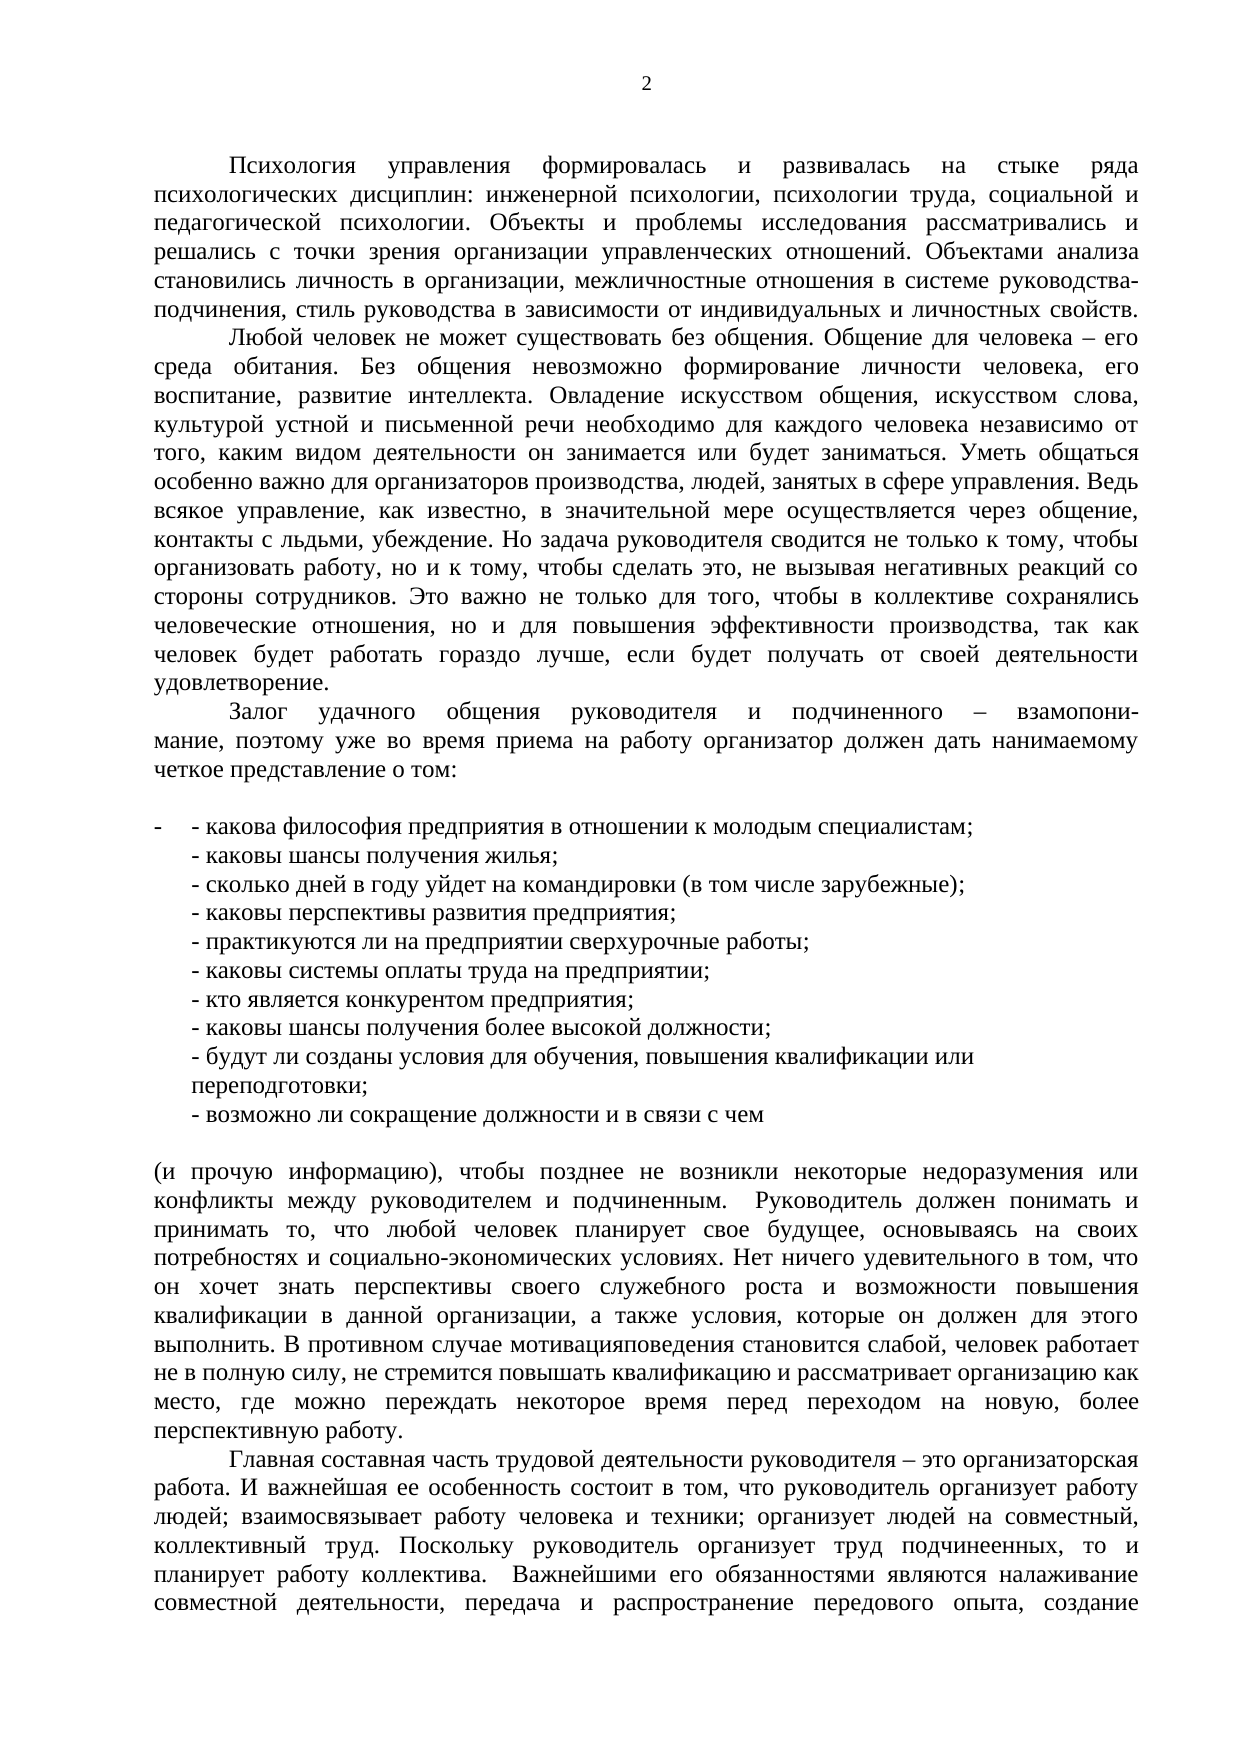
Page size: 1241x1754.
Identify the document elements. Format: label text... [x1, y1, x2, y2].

text Психология управления формировалась и развивалась на стыке ряда психологических дисциплин: инженерной психологии, психологии труда, социальной и педагогической психологии. Объекты и проблемы исследования рассматривались и решались с точки зрения организации управленческих отношений. Объектами анализа становились личность в организации, межличностные отношения в системе руководства-подчинения, стиль руководства в зависимости от индивидуальных и личностных свойств. Любой человек не может существовать без общения. Общение для человека – его среда обитания. Без общения невозможно формирование личности человека, его воспитание, развитие интеллекта. Овладение искусством общения, искусством слова, культурой устной и письменной речи необходимо для каждого человека независимо от того, каким видом деятельности он занимается или будет заниматься. Уметь общаться особенно важно для организаторов производства, людей, занятых в сфере управления. Ведь всякое управление, как известно, в значительной мере осуществляется через общение, контакты с льдьми, убеждение. Но задача руководителя сводится не только к тому, чтобы организовать работу, но и к тому, чтобы сделать это, не вызывая негативных реакций со стороны сотрудников. Это важно не только для того, чтобы в коллективе сохранялись человеческие отношения, но и для повышения эффективности производства, так как человек будет работать гораздо лучше, если будет получать от своей деятельности удовлетворение. Залог удачного общения руководителя и подчиненного – взамопони- мание, поэтому уже во время приема на работу организатор должен дать нанимаемому четкое представление о том: [153, 150, 1140, 782]
text (и прочую информацию), чтобы позднее не возникли некоторые недоразумения или конфликты между руководителем и подчиненным. Руководитель должен понимать и принимать то, что любой человек планирует свое будущее, основываясь на своих потребностях и социально-экономических условиях. Нет ничего удевительного в том, что он хочет знать перспективы своего служебного роста и возможности повышения квалификации в данной организации, а также условия, которые он должен для этого выполнить. В противном случае мотивацияповедения становится слабой, человек работает не в полную силу, не стремится повышать квалификацию и рассматривает организацию как место, где можно переждать некоторое время перед переходом на новую, более перспективную работу. [153, 1127, 1140, 1444]
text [153, 1444, 1140, 1616]
list - какова философия предприятия в отношении к молодым специалистам; - каковы шансы получения жилья; - сколько дней в году уйдет на командировки (в том числе зарубежные); - каковы перспективы развития предприятия; - практикуются ли на предприятии сверхурочные работы; - каковы системы оплаты труда на предприятии; - кто является конкурентом предприятия; - каковы шансы получения более высокой должности; - будут ли созданы условия для обучения, повышения квалификации или переподготовки; - возможно ли сокращение должности и в связи с чем [153, 811, 1140, 1127]
